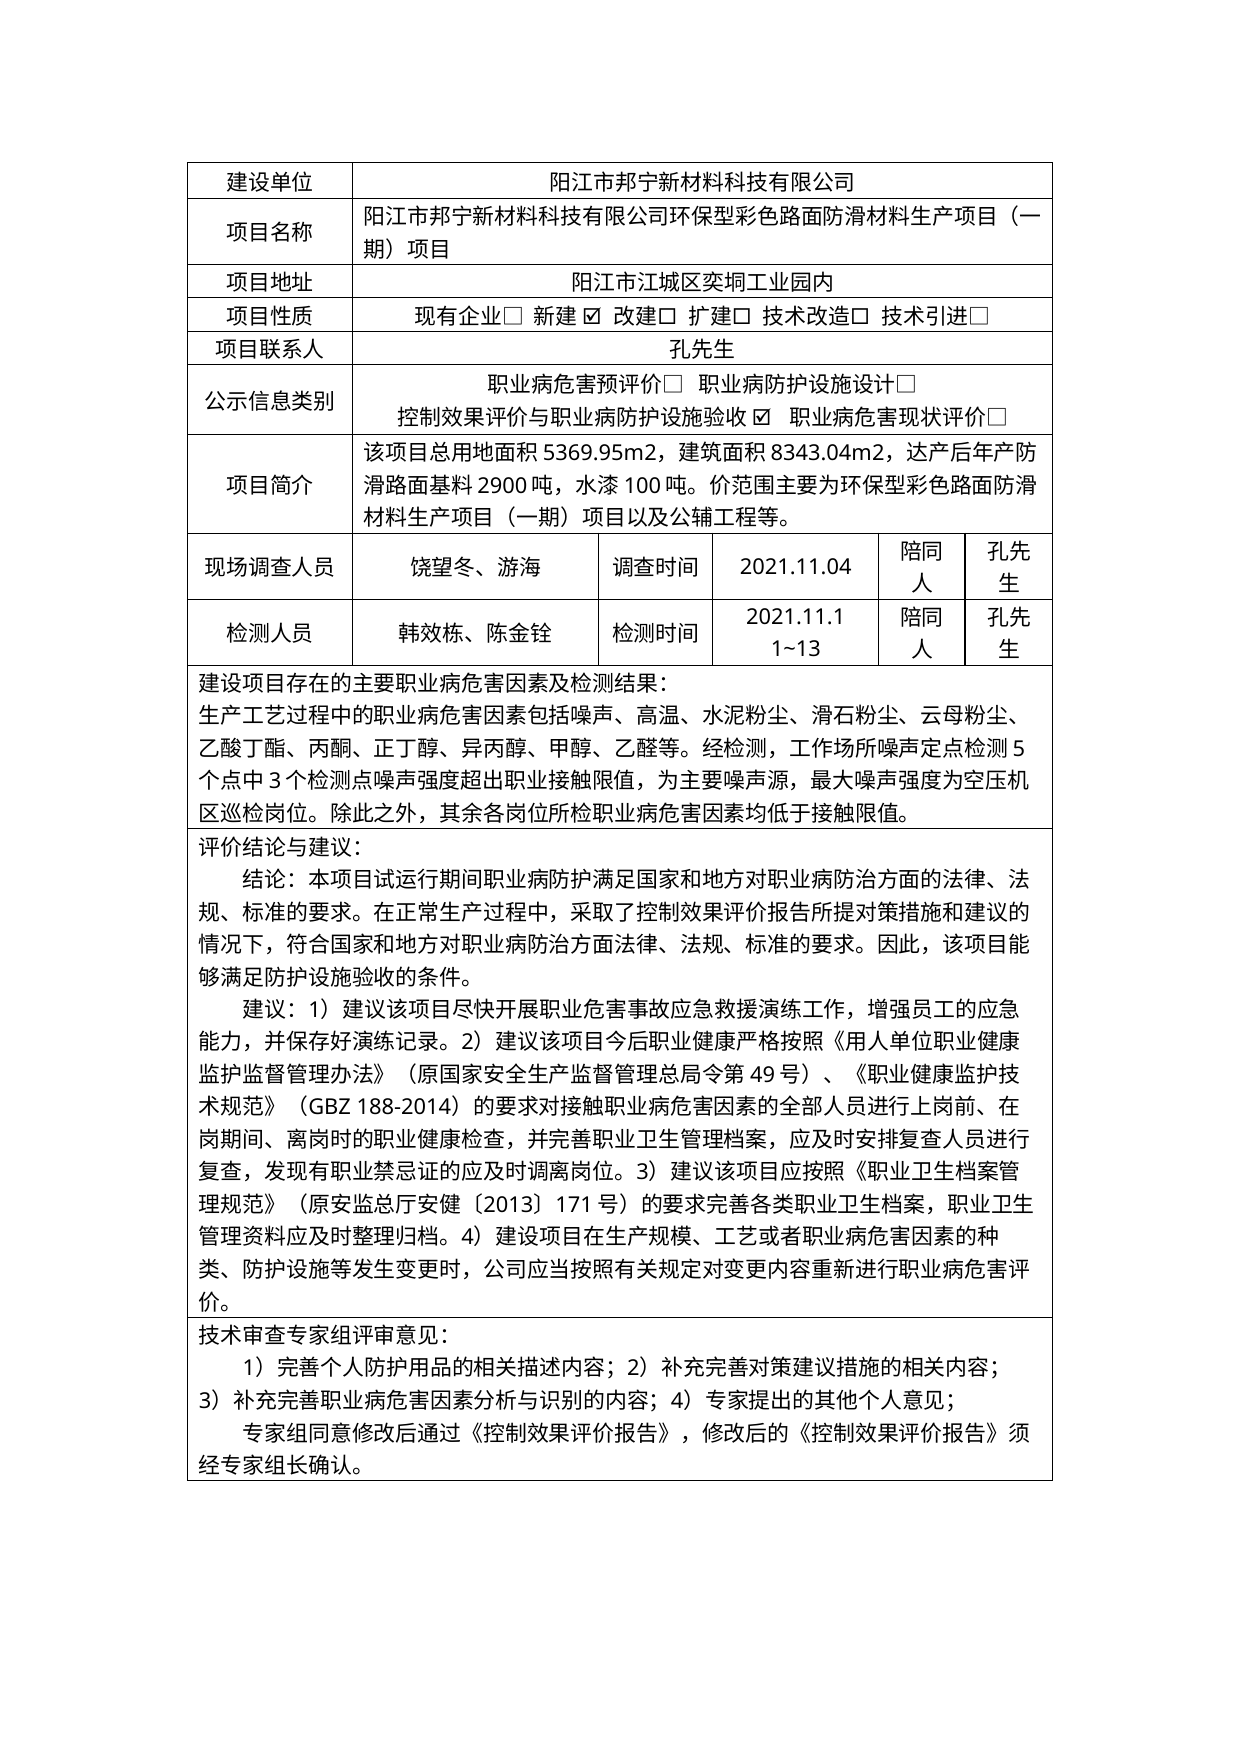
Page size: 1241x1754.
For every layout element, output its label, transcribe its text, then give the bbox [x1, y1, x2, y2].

table_cell 2021.11.11~13 [713, 600, 878, 664]
table_cell 现有企业□ 新建 改建 扩建 技术改造 技术引进□ [353, 298, 1052, 331]
table_cell 2021.11.04 [713, 534, 878, 598]
table_cell 职业病危害预评价□ 职业病防护设施设计□ 控制效果评价与职业病防护设施验收 职业病危害现状评价□ [353, 365, 1052, 434]
table_cell 该项目总用地面积5369.95m2，建筑面积8343.04m2，达产后年产防滑路面基料2900吨，水漆100吨。价范围主要为环保型彩色路面防滑材料生产项目（一期）项目以及公辅工程等。 [353, 435, 1052, 532]
table_cell 项目性质 [188, 298, 352, 331]
table_cell 孔先生 [966, 600, 1052, 664]
table_cell 检测人员 [188, 600, 352, 664]
table_cell 建设项目存在的主要职业病危害因素及检测结果： 生产工艺过程中的职业病危害因素包括噪声、高温、水泥粉尘、滑石粉尘、云母粉尘、乙酸丁酯、丙酮、正丁醇、异丙醇、甲醇、乙醛等。经检测，工作场所噪声定点检测5个点中3个检测点噪声强度超出职业接触限值，为主要噪声源，最大噪声强度为空压机区巡检岗位。除此之外，其余各岗位所检职业病危害因素均低于接触限值。 [188, 666, 1052, 828]
table_cell 项目名称 [188, 199, 352, 264]
table_header 建设单位 [188, 163, 352, 198]
table_cell 项目地址 [188, 265, 352, 297]
table_cell 韩效栋、陈金铨 [353, 600, 598, 664]
table_cell 陪同人 [879, 600, 964, 664]
table_cell 技术审查专家组评审意见： 1）完善个人防护用品的相关描述内容；2）补充完善对策建议措施的相关内容；3）补充完善职业病危害因素分析与识别的内容；4）专家提出的其他个人意见； 专家组同意修改后通过《控制效果评价报告》，修改后的《控制效果评价报告》须经专家组长确认。 [188, 1318, 1052, 1480]
table_header 阳江市邦宁新材料科技有限公司 [353, 163, 1052, 198]
table_cell 公示信息类别 [188, 365, 352, 434]
table_cell 项目联系人 [188, 332, 352, 364]
table_cell 孔先生 [966, 534, 1052, 598]
table_cell 项目简介 [188, 435, 352, 532]
table_cell 检测时间 [599, 600, 712, 664]
table_cell 评价结论与建议： 结论：本项目试运行期间职业病防护满足国家和地方对职业病防治方面的法律、法规、标准的要求。在正常生产过程中，采取了控制效果评价报告所提对策措施和建议的情况下，符合国家和地方对职业病防治方面法律、法规、标准的要求。因此，该项目能够满足防护设施验收的条件。 建议：1）建议该项目尽快开展职业危害事故应急救援演练工作，增强员工的应急能力，并保存好演练记录。2）建议该项目今后职业健康严格按照《用人单位职业健康监护监督管理办法》（原国家安全生产监督管理总局令第49号）、《职业健康监护技术规范》（GBZ 188-2014）的要求对接触职业病危害因素的全部人员进行上岗前、在岗期间、离岗时的职业健康检查，并完善职业卫生管理档案，应及时安排复查人员进行复查，发现有职业禁忌证的应及时调离岗位。3）建议该项目应按照《职业卫生档案管理规范》（原安监总厅安健〔2013〕171号）的要求完善各类职业卫生档案，职业卫生管理资料应及时整理归档。4）建设项目在生产规模、工艺或者职业病危害因素的种类、防护设施等发生变更时，公司应当按照有关规定对变更内容重新进行职业病危害评价。 [188, 829, 1052, 1317]
table_cell 现场调查人员 [188, 534, 352, 598]
table_cell 孔先生 [353, 332, 1052, 364]
table_cell 陪同人 [879, 534, 964, 598]
table_cell 阳江市江城区奕垌工业园内 [353, 265, 1052, 297]
table_cell 调查时间 [599, 534, 712, 598]
table_cell 阳江市邦宁新材料科技有限公司环保型彩色路面防滑材料生产项目（一期）项目 [353, 199, 1052, 264]
table_cell 饶望冬、游海 [353, 534, 598, 598]
